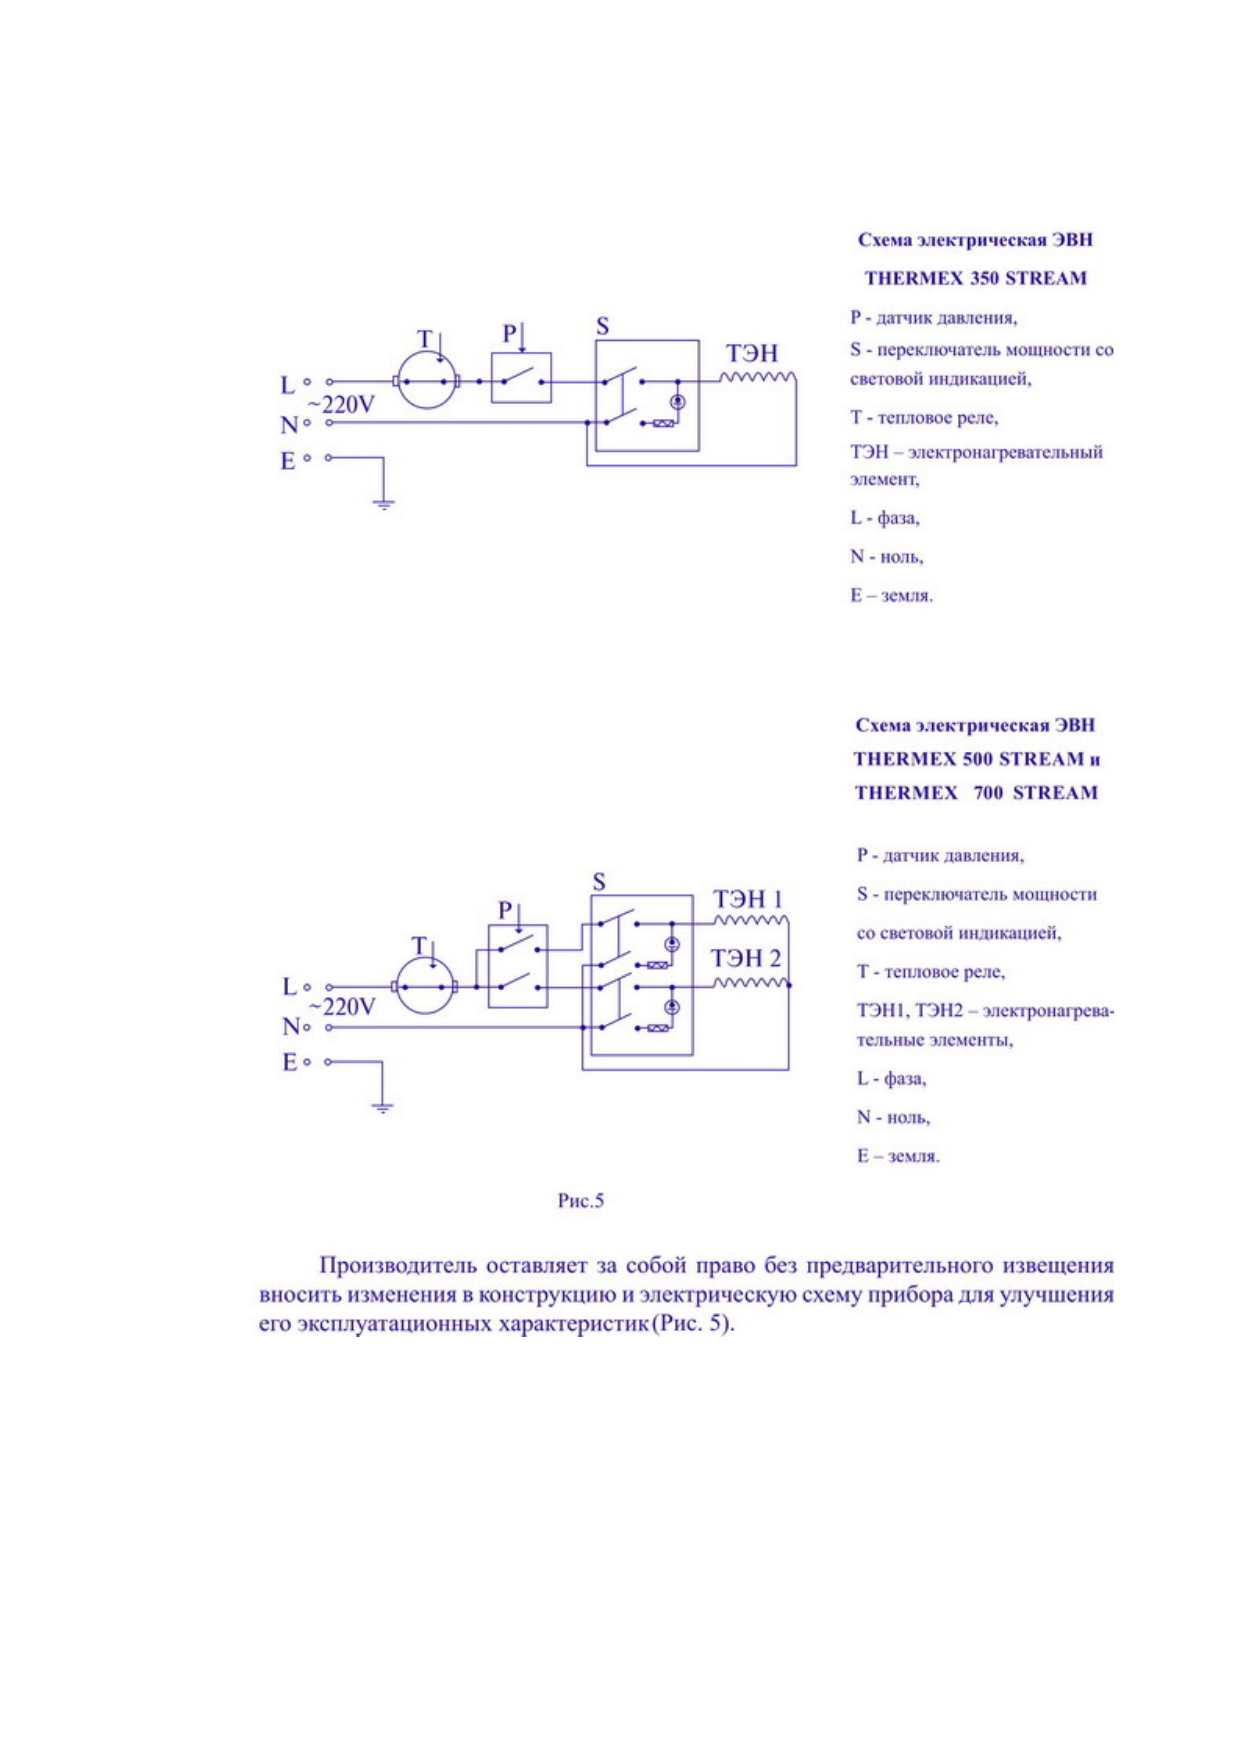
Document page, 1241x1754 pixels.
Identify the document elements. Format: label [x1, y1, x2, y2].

picture [177, 118, 1115, 1337]
